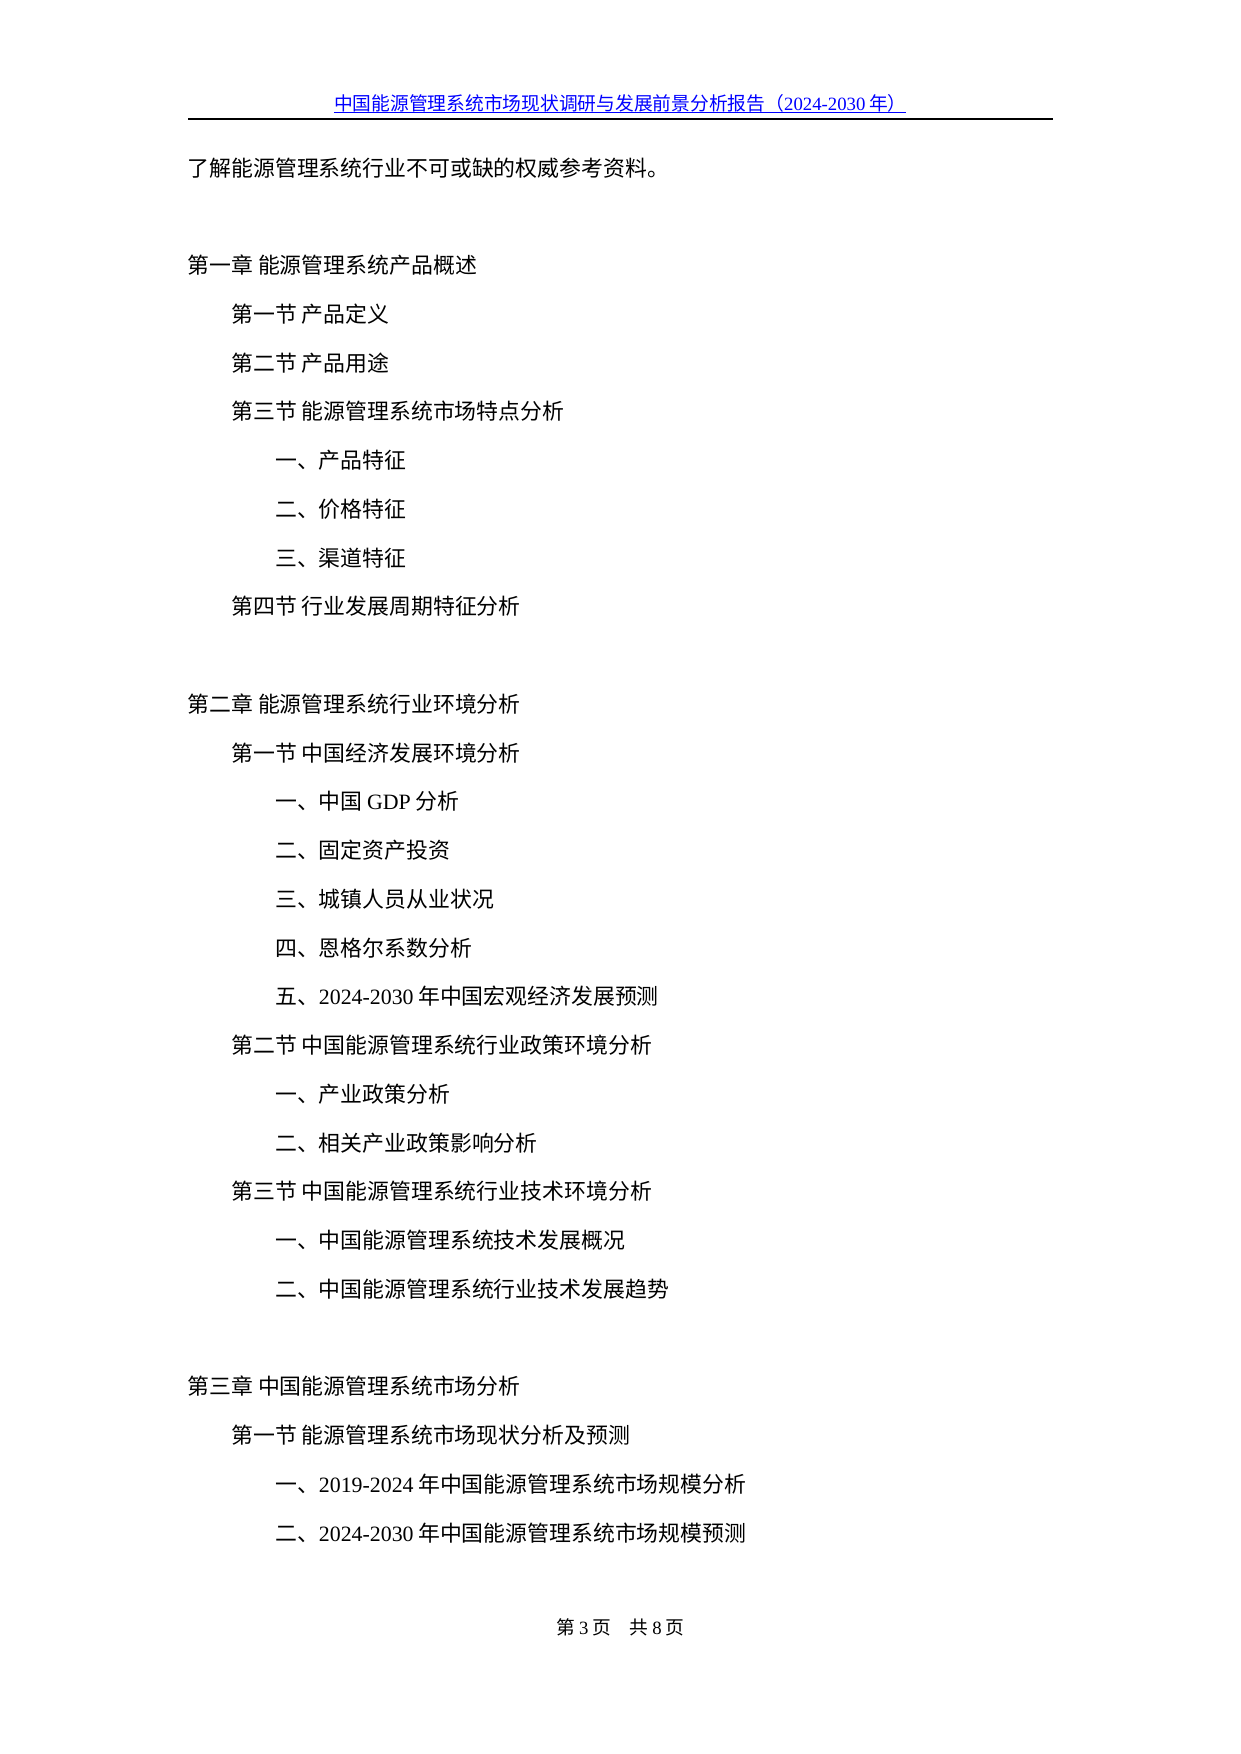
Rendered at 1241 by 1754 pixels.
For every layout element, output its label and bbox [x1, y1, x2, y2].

text [187, 150, 1053, 1548]
